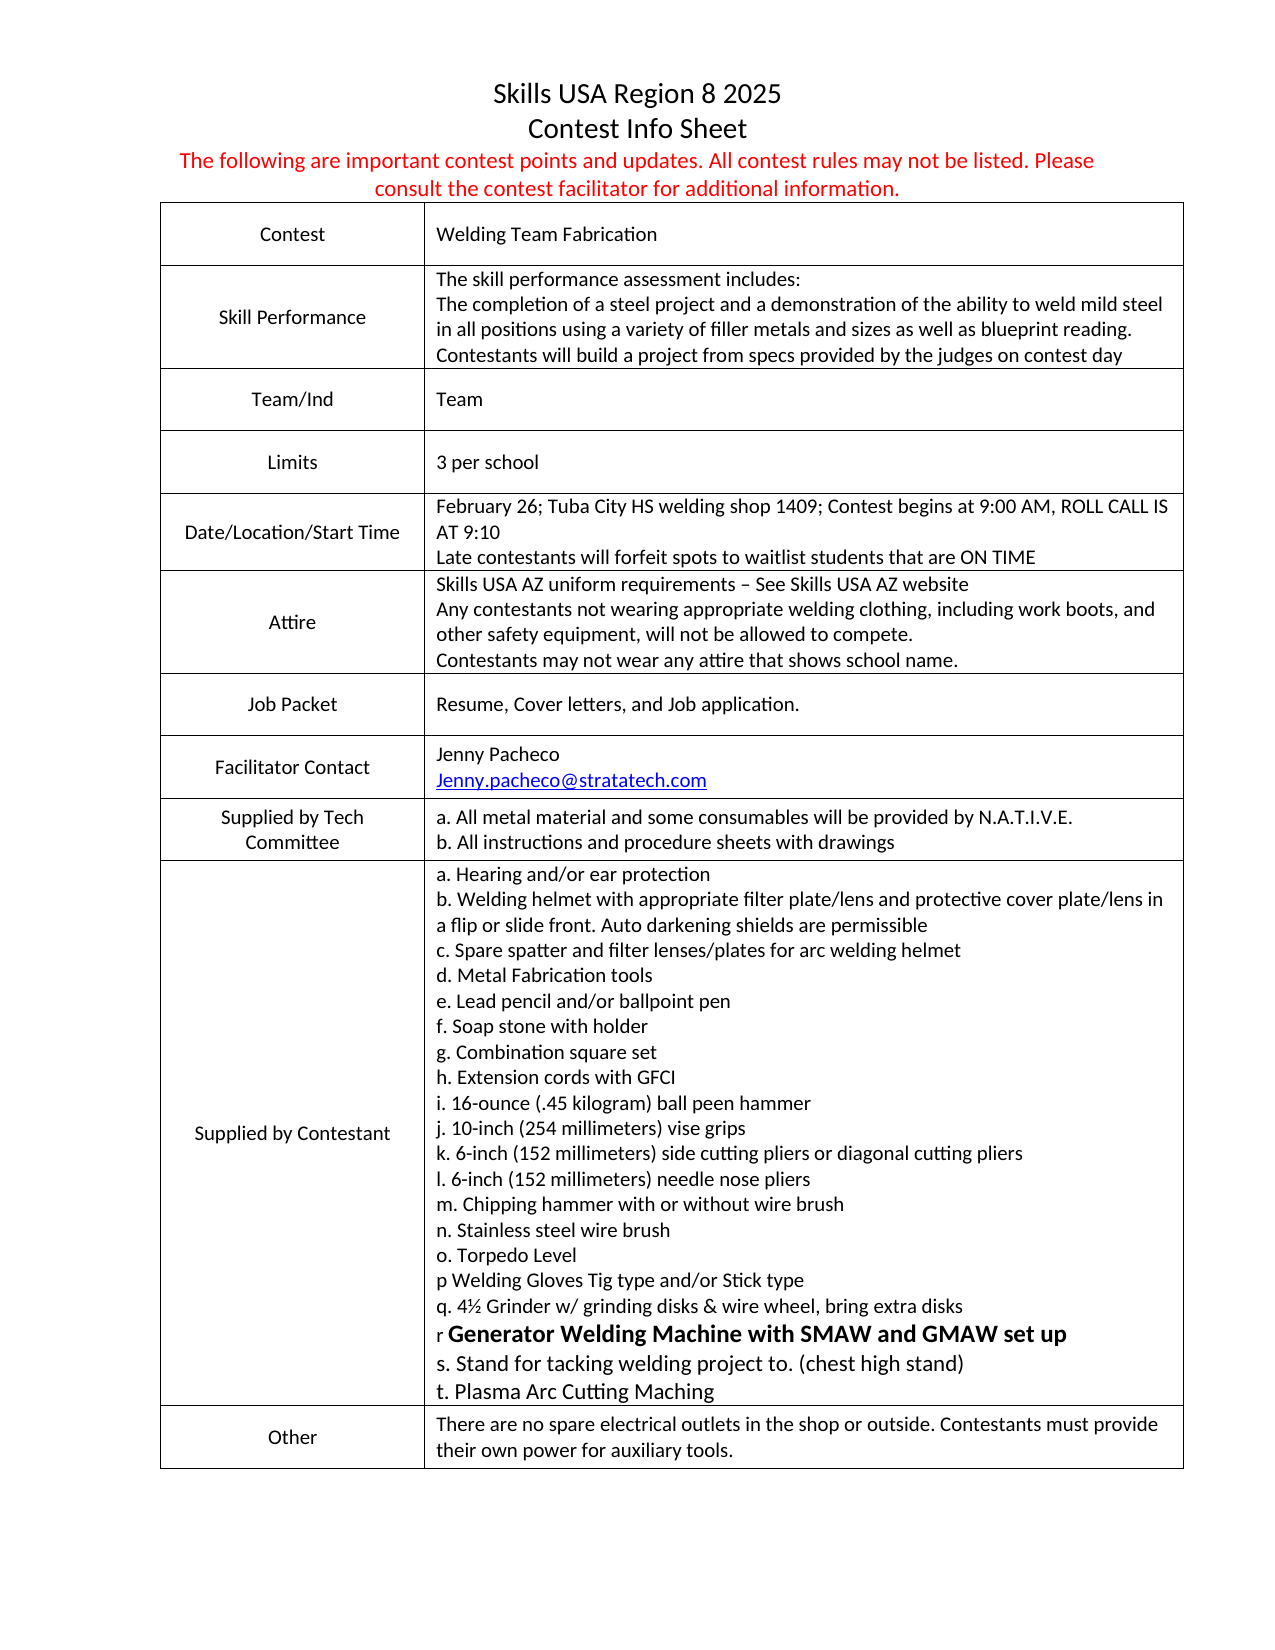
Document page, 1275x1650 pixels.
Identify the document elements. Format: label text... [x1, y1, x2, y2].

table_cell Team/Ind [161, 369, 424, 430]
table_cell There are no spare electrical outlets in the shop or outside. Contestants must provide their own power for auxiliary tools. [425, 1406, 1183, 1468]
table_cell Attire [161, 571, 424, 672]
table_cell Job Packet [161, 674, 424, 735]
table_cell Supplied by Contestant [161, 861, 424, 1405]
table_cell Team [425, 369, 1183, 430]
table_cell Skill Performance [161, 266, 424, 367]
table_cell The skill performance assessment includes: The completion of a steel project and a demonstration of the ability to weld mild steel in all positions using a variety of filler metals and sizes as well as blueprint reading. Contestants will build a project from specs provided by the judges on contest day [425, 266, 1183, 367]
table_cell Supplied by Tech Committee [161, 799, 424, 860]
table_cell a. All metal material and some consumables will be provided by N.A.T.I.V.E. b. All instructions and procedure sheets with drawings [425, 799, 1183, 860]
table_cell Jenny Pacheco Jenny.pacheco@stratatech.com [425, 736, 1183, 797]
table_cell Limits [161, 431, 424, 492]
table_cell 3 per school [425, 431, 1183, 492]
table_header Contest [161, 203, 424, 265]
table_cell Facilitator Contact [161, 736, 424, 797]
table_cell Date/Location/Start Time [161, 494, 424, 570]
table_cell Skills USA AZ uniform requirements – See Skills USA AZ website Any contestants not wearing appropriate welding clothing, including work boots, and other safety equipment, will not be allowed to compete. Contestants may not wear any attire that shows school name. [425, 571, 1183, 672]
table_header Welding Team Fabrication [425, 203, 1183, 265]
table_cell Other [161, 1406, 424, 1468]
table_cell Resume, Cover letters, and Job application. [425, 674, 1183, 735]
table_cell February 26; Tuba City HS welding shop 1409; Contest begins at 9:00 AM, ROLL CALL IS AT 9:10 Late contestants will forfeit spots to waitlist students that are ON TIME [425, 494, 1183, 570]
table_cell a. Hearing and/or ear protection b. Welding helmet with appropriate filter plate/lens and protective cover plate/lens in a flip or slide front. Auto darkening shields are permissible c. Spare spatter and filter lenses/plates for arc welding helmet d. Metal Fabrication tools e. Lead pencil and/or ballpoint pen f. Soap stone with holder g. Combination square set h. Extension cords with GFCI i. 16-ounce (.45 kilogram) ball peen hammer j. 10-inch (254 millimeters) vise grips k. 6-inch (152 millimeters) side cutting pliers or diagonal cutting pliers l. 6-inch (152 millimeters) needle nose pliers m. Chipping hammer with or without wire brush n. Stainless steel wire brush o. Torpedo Level p Welding Gloves Tig type and/or Stick type q. 4½ Grinder w/ grinding disks & wire wheel, bring extra disks r Generator Welding Machine with SMAW and GMAW set up s. Stand for tacking welding project to. (chest high stand) t. Plasma Arc Cutting Maching [425, 861, 1183, 1405]
